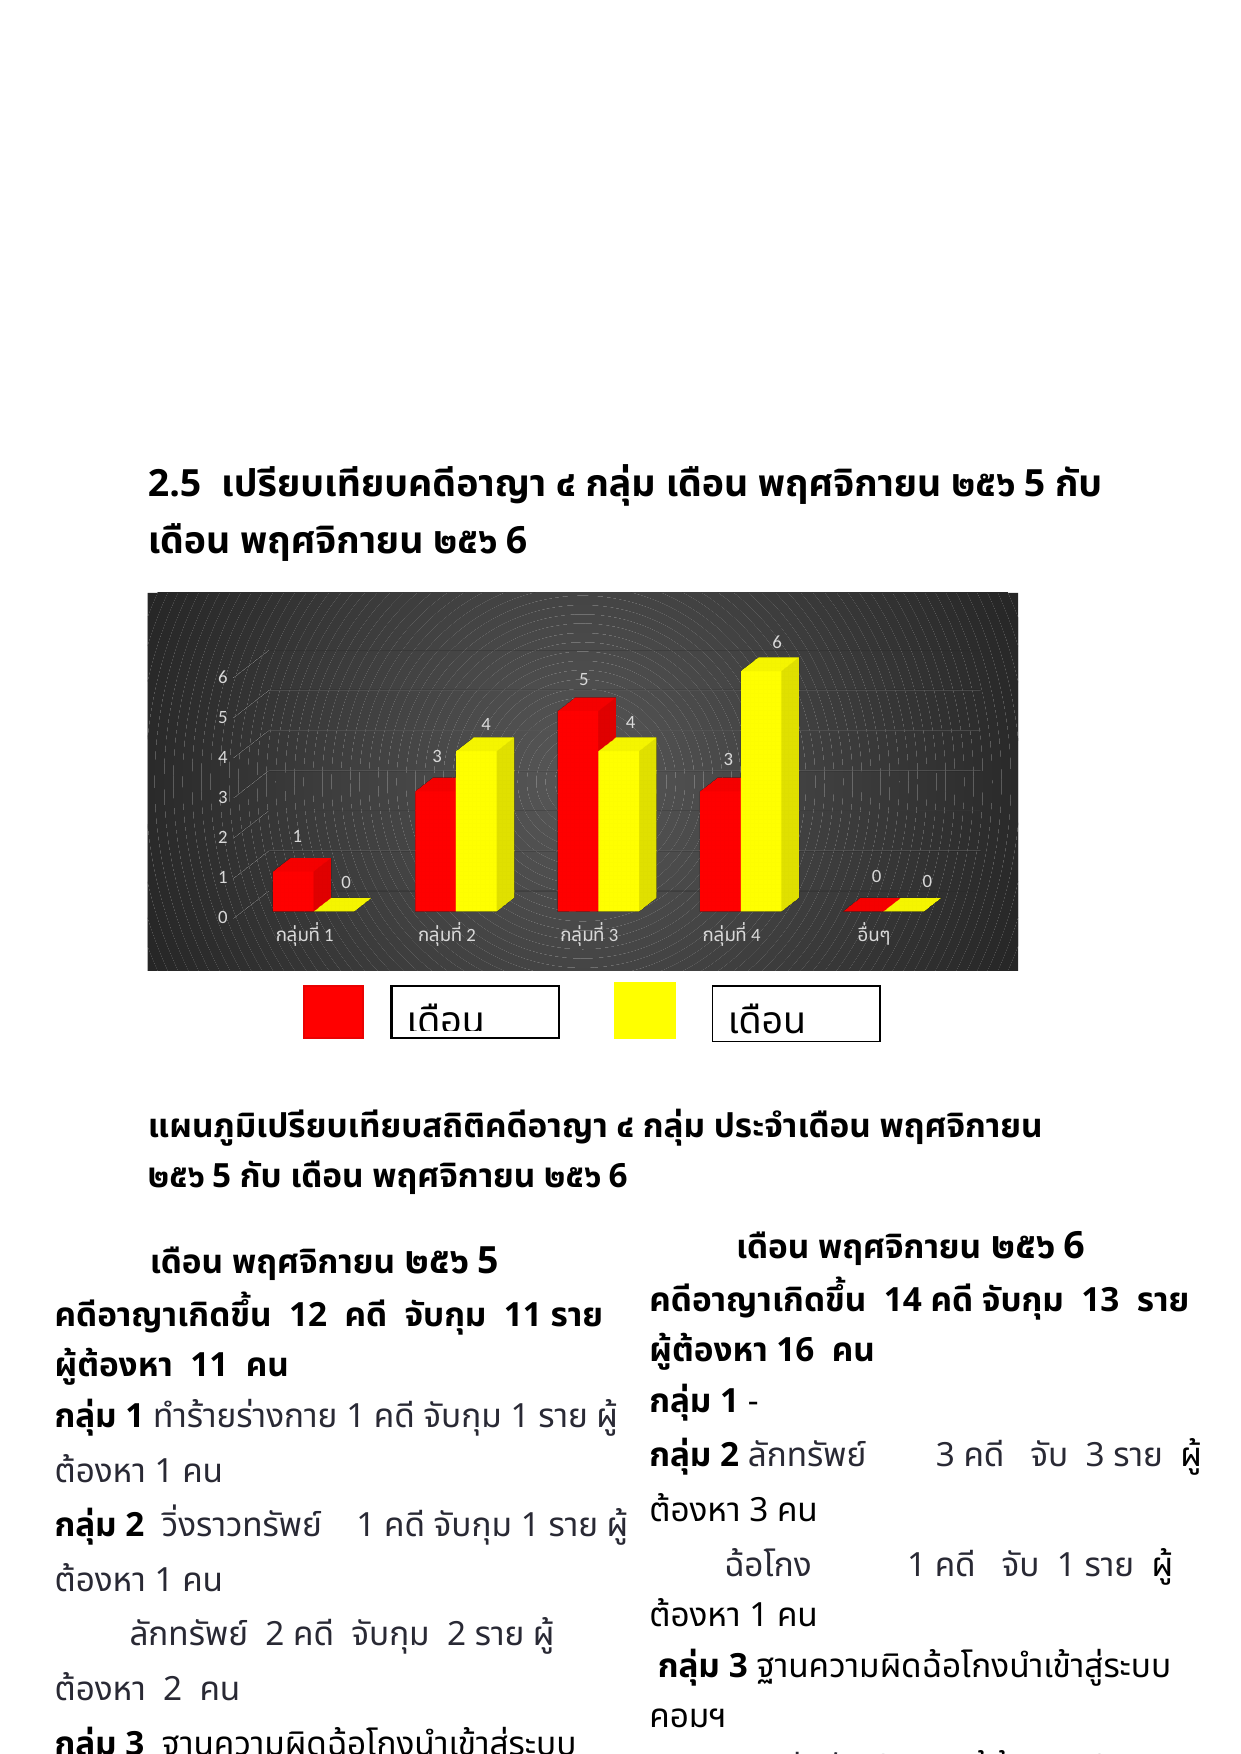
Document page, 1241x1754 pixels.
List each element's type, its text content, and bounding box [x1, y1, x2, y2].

text 2.5 เปรียบเทียบคดีอาญา ๔ กลุ่ม เดือน พฤศจิกายน ๒๕๖5 กับ เดือน พฤศจิกายน ๒๕๖6 [148, 456, 1122, 570]
text แผนภูมิเปรียบเทียบสถิติคดีอาญา ๔ กลุ่ม ประจำเดือน พฤศจิกายน ๒๕๖5 กับ เดือน พฤศจิกายน ๒๕๖6 [148, 1102, 1122, 1203]
